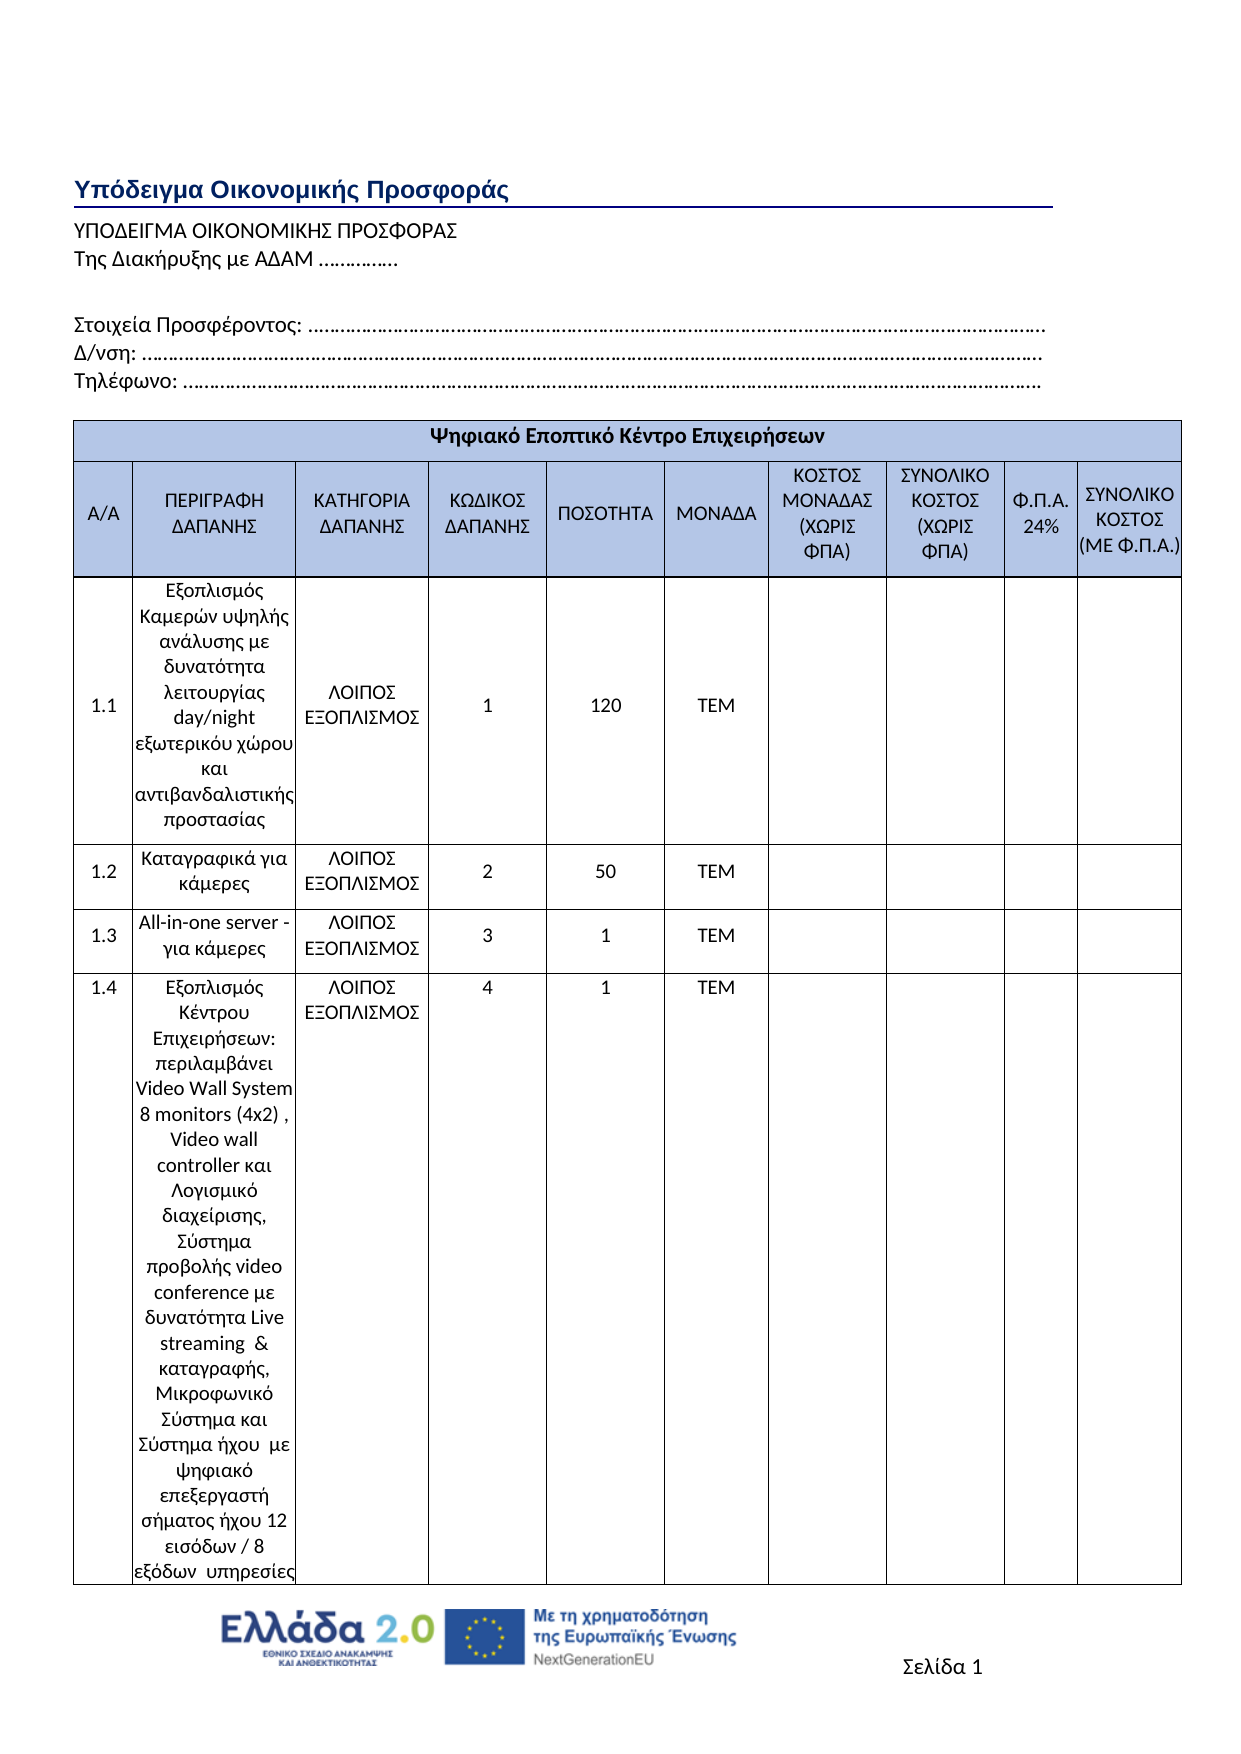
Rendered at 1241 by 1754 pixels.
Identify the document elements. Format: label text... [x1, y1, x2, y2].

text Στοιχεία Προσφέροντος: ..………………………………………………………………………………………………………………………… [74, 310, 1053, 338]
text Τηλέφωνο: ………………………………………………………………………………………………………………………………………………. [74, 366, 1053, 394]
table_cell ΛΟΙΠΟΣ ΕΞΟΠΛΙΣΜΟΣ [296, 974, 428, 1584]
table_cell 1 [547, 910, 664, 973]
table_cell Εξοπλισμός Καμερών υψηλής ανάλυσης με δυνατότητα λειτουργίας day/night εξωτερικόυ χώρου και αντιβανδαλιστικής προστασίας [133, 578, 295, 844]
table_cell 1 [547, 974, 664, 1584]
subtitle Υπόδειγμα Οικονομικής Προσφοράς [74, 175, 1053, 206]
table_cell [887, 845, 1004, 908]
table_cell 1.4 [74, 974, 132, 1584]
table_cell All-in-one server - για κάμερες [133, 910, 295, 973]
table_cell 2 [429, 845, 546, 908]
table_cell ΛΟΙΠΟΣ ΕΞΟΠΛΙΣΜΟΣ [296, 578, 428, 844]
table_cell ΣΥΝΟΛΙΚΟ ΚΟΣΤΟΣ (ΧΩΡΙΣ ΦΠΑ) [887, 462, 1004, 576]
table_cell ΤΕΜ [665, 974, 768, 1584]
table_cell 3 [429, 910, 546, 973]
table_cell ΠΕΡΙΓΡΑΦΗ ΔΑΠΑΝΗΣ [133, 462, 295, 576]
table_cell 1.2 [74, 845, 132, 908]
table_cell 120 [547, 578, 664, 844]
table_cell [887, 974, 1004, 1584]
table_cell ΛΟΙΠΟΣ ΕΞΟΠΛΙΣΜΟΣ [296, 845, 428, 908]
text ΥΠΟΔΕΙΓΜΑ ΟΙΚΟΝΟΜΙΚΗΣ ΠΡΟΣΦΟΡΑΣ [74, 216, 1053, 244]
text Της Διακήρυξης με ΑΔΑΜ …………… [74, 244, 1053, 272]
table_cell ΤΕΜ [665, 578, 768, 844]
table_cell [1078, 845, 1181, 908]
table_cell 4 [429, 974, 546, 1584]
text Δ/νση: ……………………………………………………………………………………………………………………………………………………… [74, 338, 1053, 366]
table_cell ΚΟΣΤΟΣ ΜΟΝΑΔΑΣ(ΧΩΡΙΣ ΦΠΑ) [769, 462, 886, 576]
table_cell [769, 910, 886, 973]
table_cell [1005, 845, 1077, 908]
table_cell 1.3 [74, 910, 132, 973]
table_cell ΚΑΤΗΓΟΡΙΑ ΔΑΠΑΝΗΣ [296, 462, 428, 576]
table_header Ψηφιακό Εποπτικό Κέντρο Επιχειρήσεων [74, 421, 1181, 461]
table_cell 1 [429, 578, 546, 844]
table_cell ΠΟΣΟΤΗΤΑ [547, 462, 664, 576]
picture [214, 1609, 740, 1666]
table_cell ΛΟΙΠΟΣ ΕΞΟΠΛΙΣΜΟΣ [296, 910, 428, 973]
table_cell 1.1 [74, 578, 132, 844]
table_cell [1005, 974, 1077, 1584]
table_cell [1005, 910, 1077, 973]
table_cell 50 [547, 845, 664, 908]
table_cell [1078, 578, 1181, 844]
table_cell [769, 578, 886, 844]
table_cell ΚΩΔΙΚΟΣ ΔΑΠΑΝΗΣ [429, 462, 546, 576]
table_cell ΜΟΝΑΔΑ [665, 462, 768, 576]
table_cell [887, 910, 1004, 973]
table_cell [1078, 910, 1181, 973]
table_cell ΤΕΜ [665, 910, 768, 973]
table_cell Φ.Π.Α. 24% [1005, 462, 1077, 576]
table_cell ΤΕΜ [665, 845, 768, 908]
table_cell ΣΥΝΟΛΙΚΟ ΚΟΣΤΟΣ (ΜΕ Φ.Π.Α.) [1078, 462, 1181, 576]
table_cell [887, 578, 1004, 844]
table_cell [1078, 974, 1181, 1584]
table_cell Καταγραφικά για κάμερες [133, 845, 295, 908]
table_cell Α/Α [74, 462, 132, 576]
table_cell [1005, 578, 1077, 844]
table_cell [769, 845, 886, 908]
table_cell [769, 974, 886, 1584]
